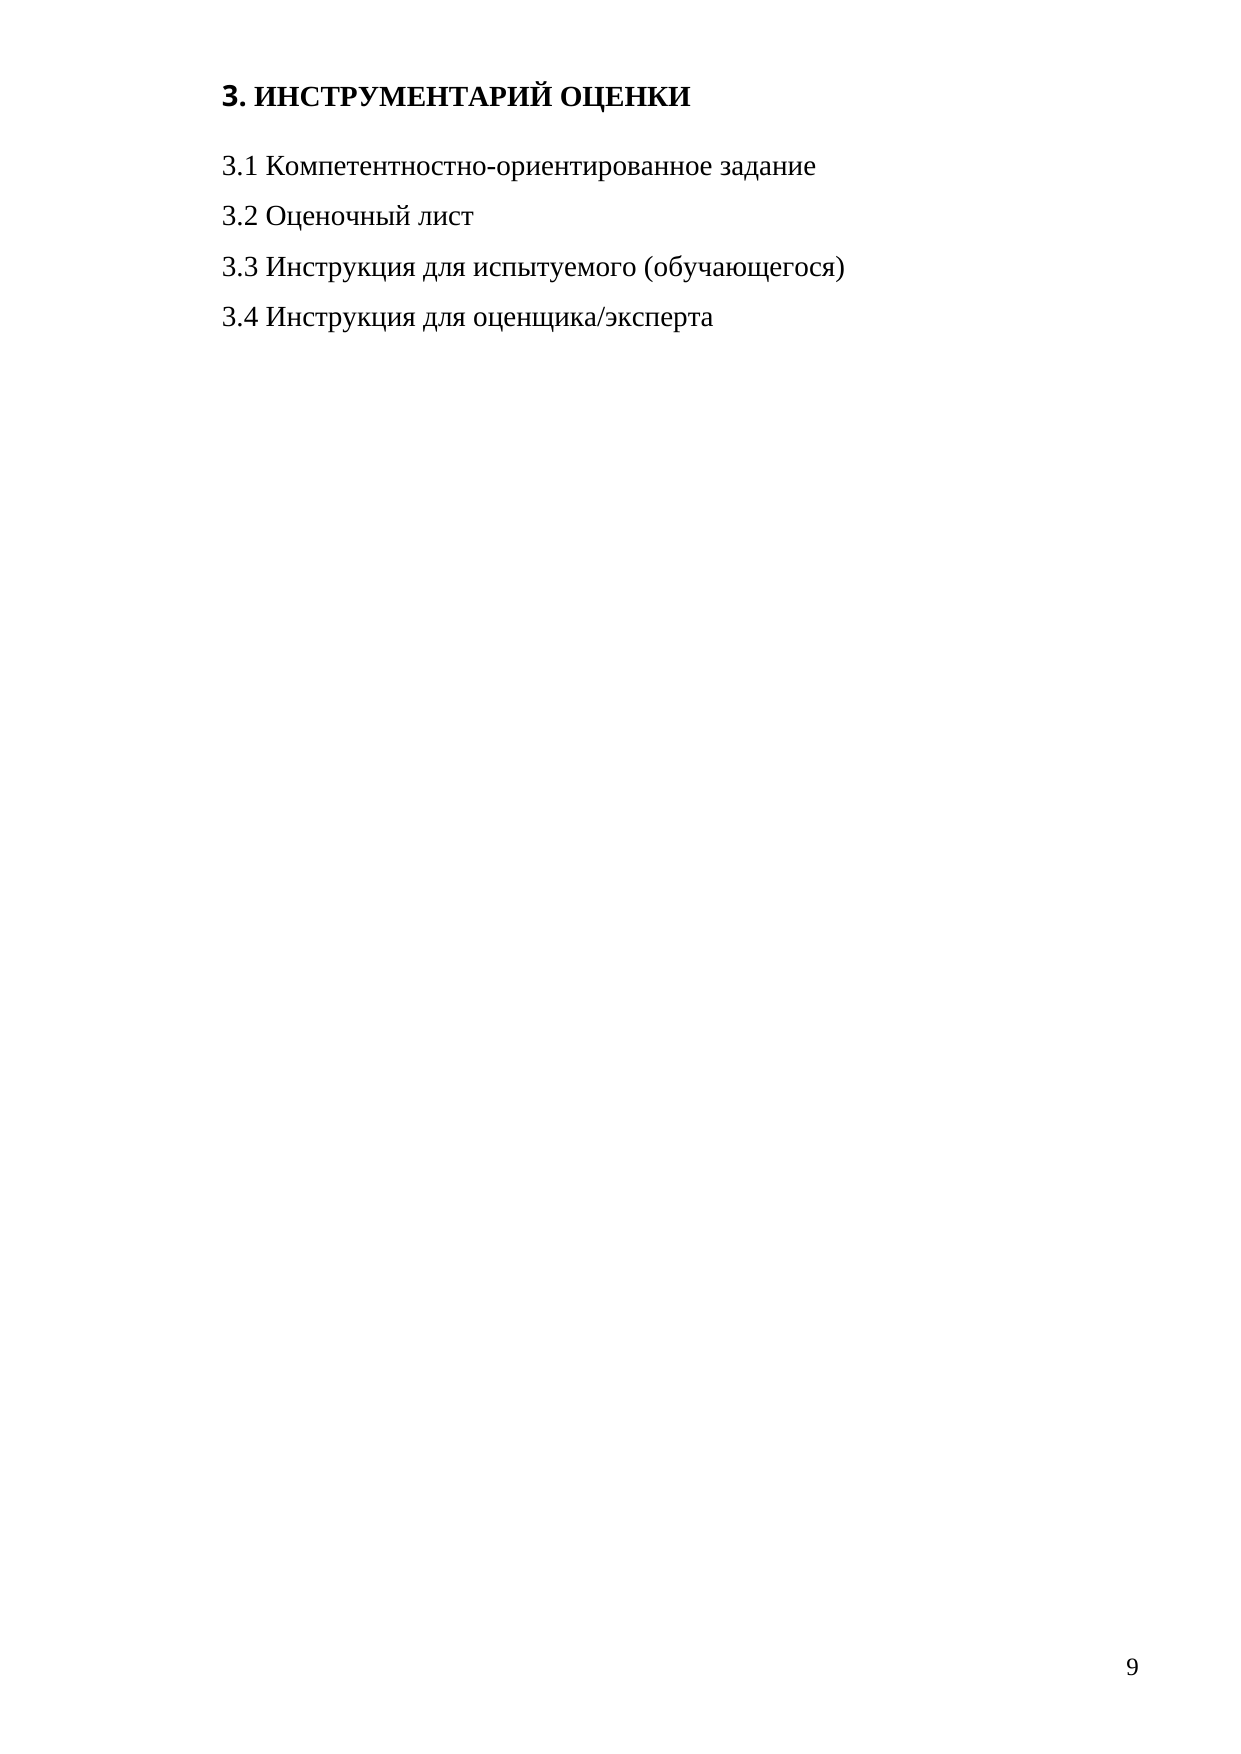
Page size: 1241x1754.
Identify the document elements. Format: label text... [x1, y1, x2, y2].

text 3.2 Оценочный лист [222, 198, 1152, 232]
text 3.4 Инструкция для оценщика/эксперта [222, 299, 1152, 333]
text 3. ИНСТРУМЕНТАРИЙ ОЦЕНКИ [222, 75, 1152, 114]
text 3.3 Инструкция для испытуемого (обучающегося) [222, 249, 1152, 282]
text 3.1 Компетентностно-ориентированное задание [222, 148, 1152, 182]
